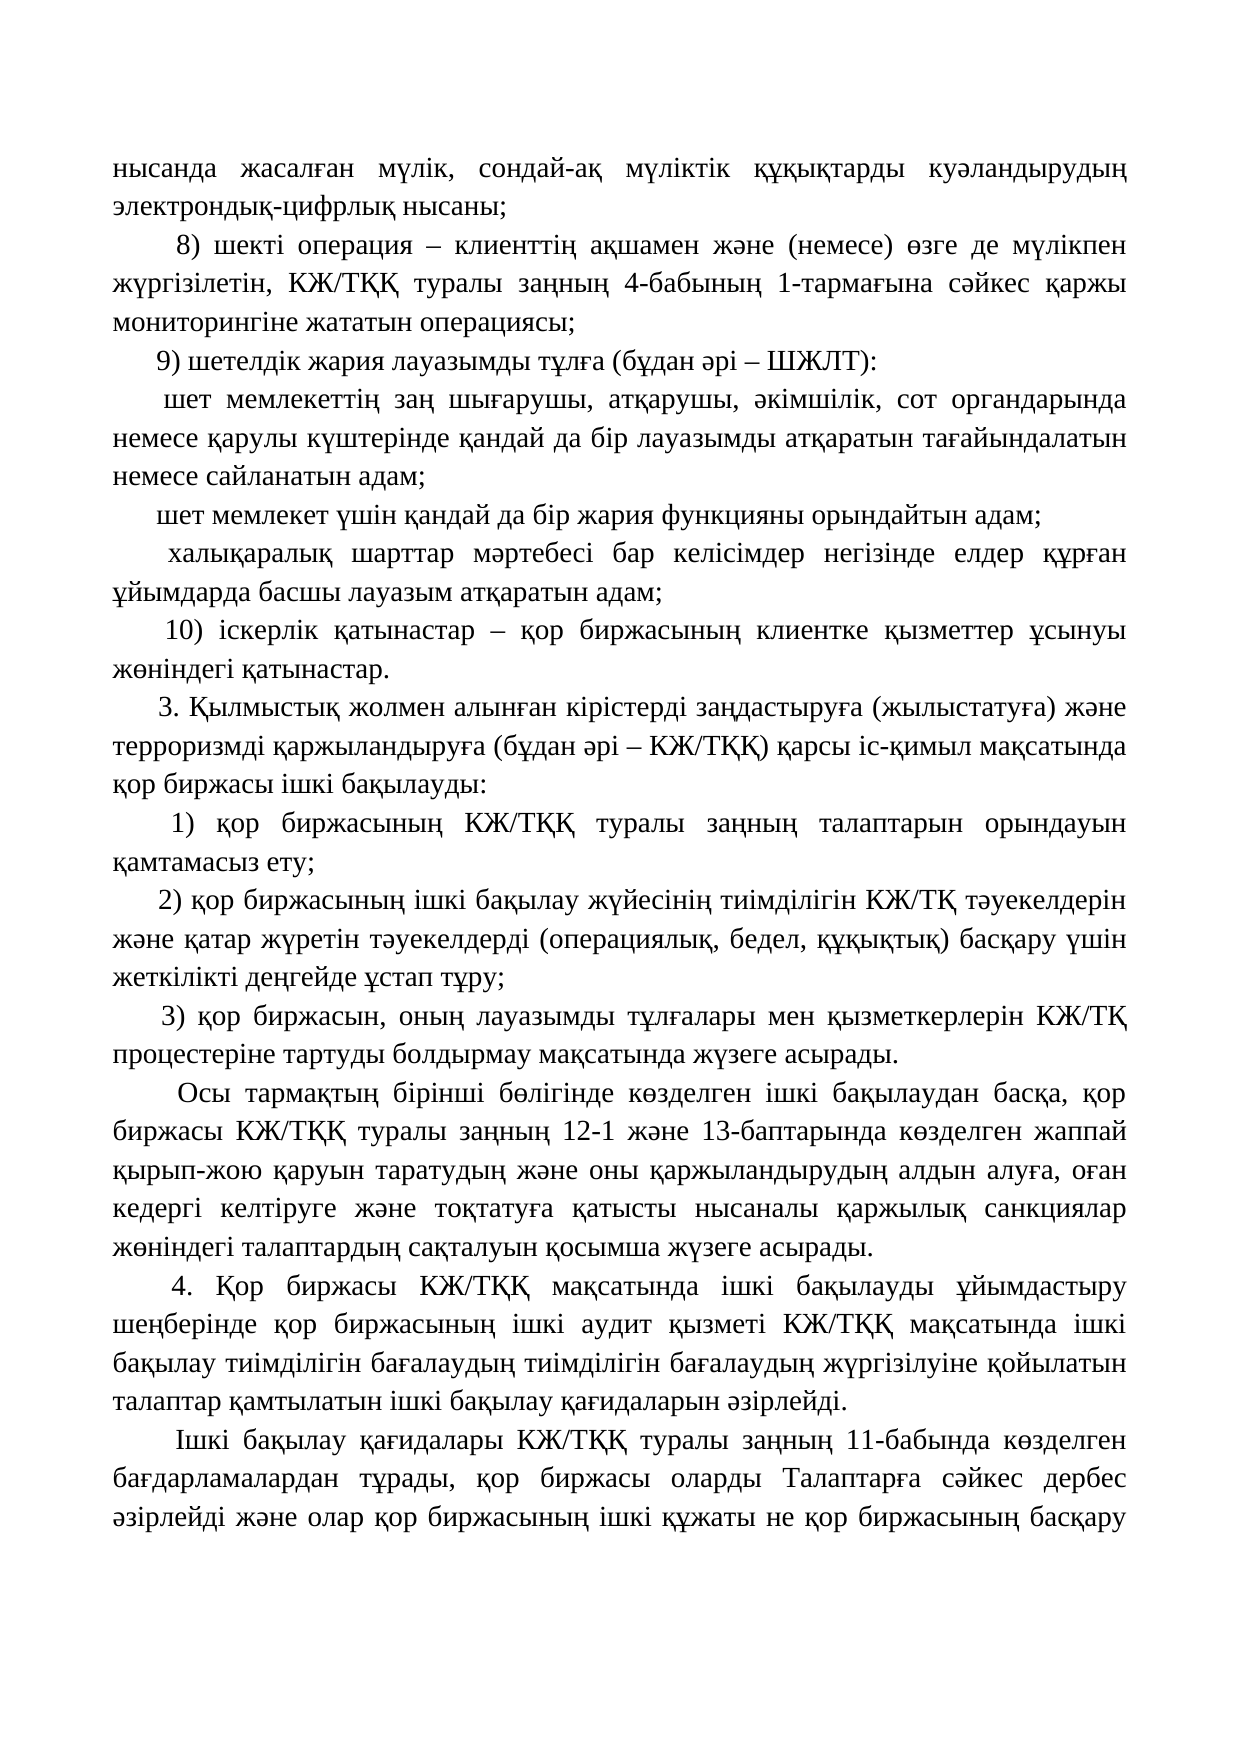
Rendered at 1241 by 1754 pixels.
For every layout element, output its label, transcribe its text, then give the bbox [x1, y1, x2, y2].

text 10) іскерлік қатынастар – қор биржасының клиентке қызметтер ұсынуы жөніндегі қатынастар. [112, 612, 1128, 684]
text 2) қор биржасының ішкі бақылау жүйесінің тиімділігін КЖ/ТҚ тәуекелдерін және қатар жүретін тәуекелдерді (операциялық, бедел, құқықтық) басқару үшін жеткілікті деңгейде ұстап тұру; [112, 882, 1128, 993]
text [112, 1422, 1128, 1532]
text 3. Қылмыстық жолмен алынған кірістерді заңдастыруға (жылыстатуға) және терроризмді қаржыландыруға (бұдан әрі – КЖ/ТҚҚ) қарсы іс-қимыл мақсатында қор биржасы ішкі бақылауды: [112, 689, 1128, 800]
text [112, 150, 1128, 222]
text халықаралық шарттар мәртебесі бар келісімдер негізінде елдер құрған ұйымдарда басшы лауазым атқаратын адам; [112, 535, 1128, 607]
text шет мемлекет үшін қандай да бір жария функцияны орындайтын адам; [112, 497, 1128, 530]
text 8) шекті операция – клиенттің ақшамен және (немесе) өзге де мүлікпен жүргізілетін, КЖ/ТҚҚ туралы заңның 4-бабының 1-тармағына сәйкес қаржы мониторингіне жататын операциясы; [112, 227, 1128, 338]
text 1) қор биржасының КЖ/ТҚҚ туралы заңның талаптарын орындауын қамтамасыз ету; [112, 805, 1128, 877]
text Осы тармақтың бірінші бөлігінде көзделген ішкі бақылаудан басқа, қор биржасы КЖ/ТҚҚ туралы заңның 12-1 және 13-баптарында көзделген жаппай қырып-жою қаруын таратудың және оны қаржыландырудың алдын алуға, оған кедергі келтіруге және тоқтатуға қатысты нысаналы қаржылық санкциялар жөніндегі талаптардың сақталуын қосымша жүзеге асырады. [112, 1075, 1128, 1263]
text 9) шетелдік жария лауазымды тұлға (бұдан әрі – ШЖЛТ): [112, 343, 1128, 376]
text 4. Қор биржасы КЖ/ТҚҚ мақсатында ішкі бақылауды ұйымдастыру шеңберінде қор биржасының ішкі аудит қызметі КЖ/ТҚҚ мақсатында ішкі бақылау тиімділігін бағалаудың тиімділігін бағалаудың жүргізілуіне қойылатын талаптар қамтылатын ішкі бақылау қағидаларын әзірлейді. [112, 1268, 1128, 1417]
text шет мемлекеттің заң шығарушы, атқарушы, әкімшілік, сот органдарында немесе қарулы күштерінде қандай да бір лауазымды атқаратын тағайындалатын немесе сайланатын адам; [112, 381, 1128, 492]
text 3) қор биржасын, оның лауазымды тұлғалары мен қызметкерлерін КЖ/ТҚ процестеріне тартуды болдырмау мақсатында жүзеге асырады. [112, 998, 1128, 1070]
